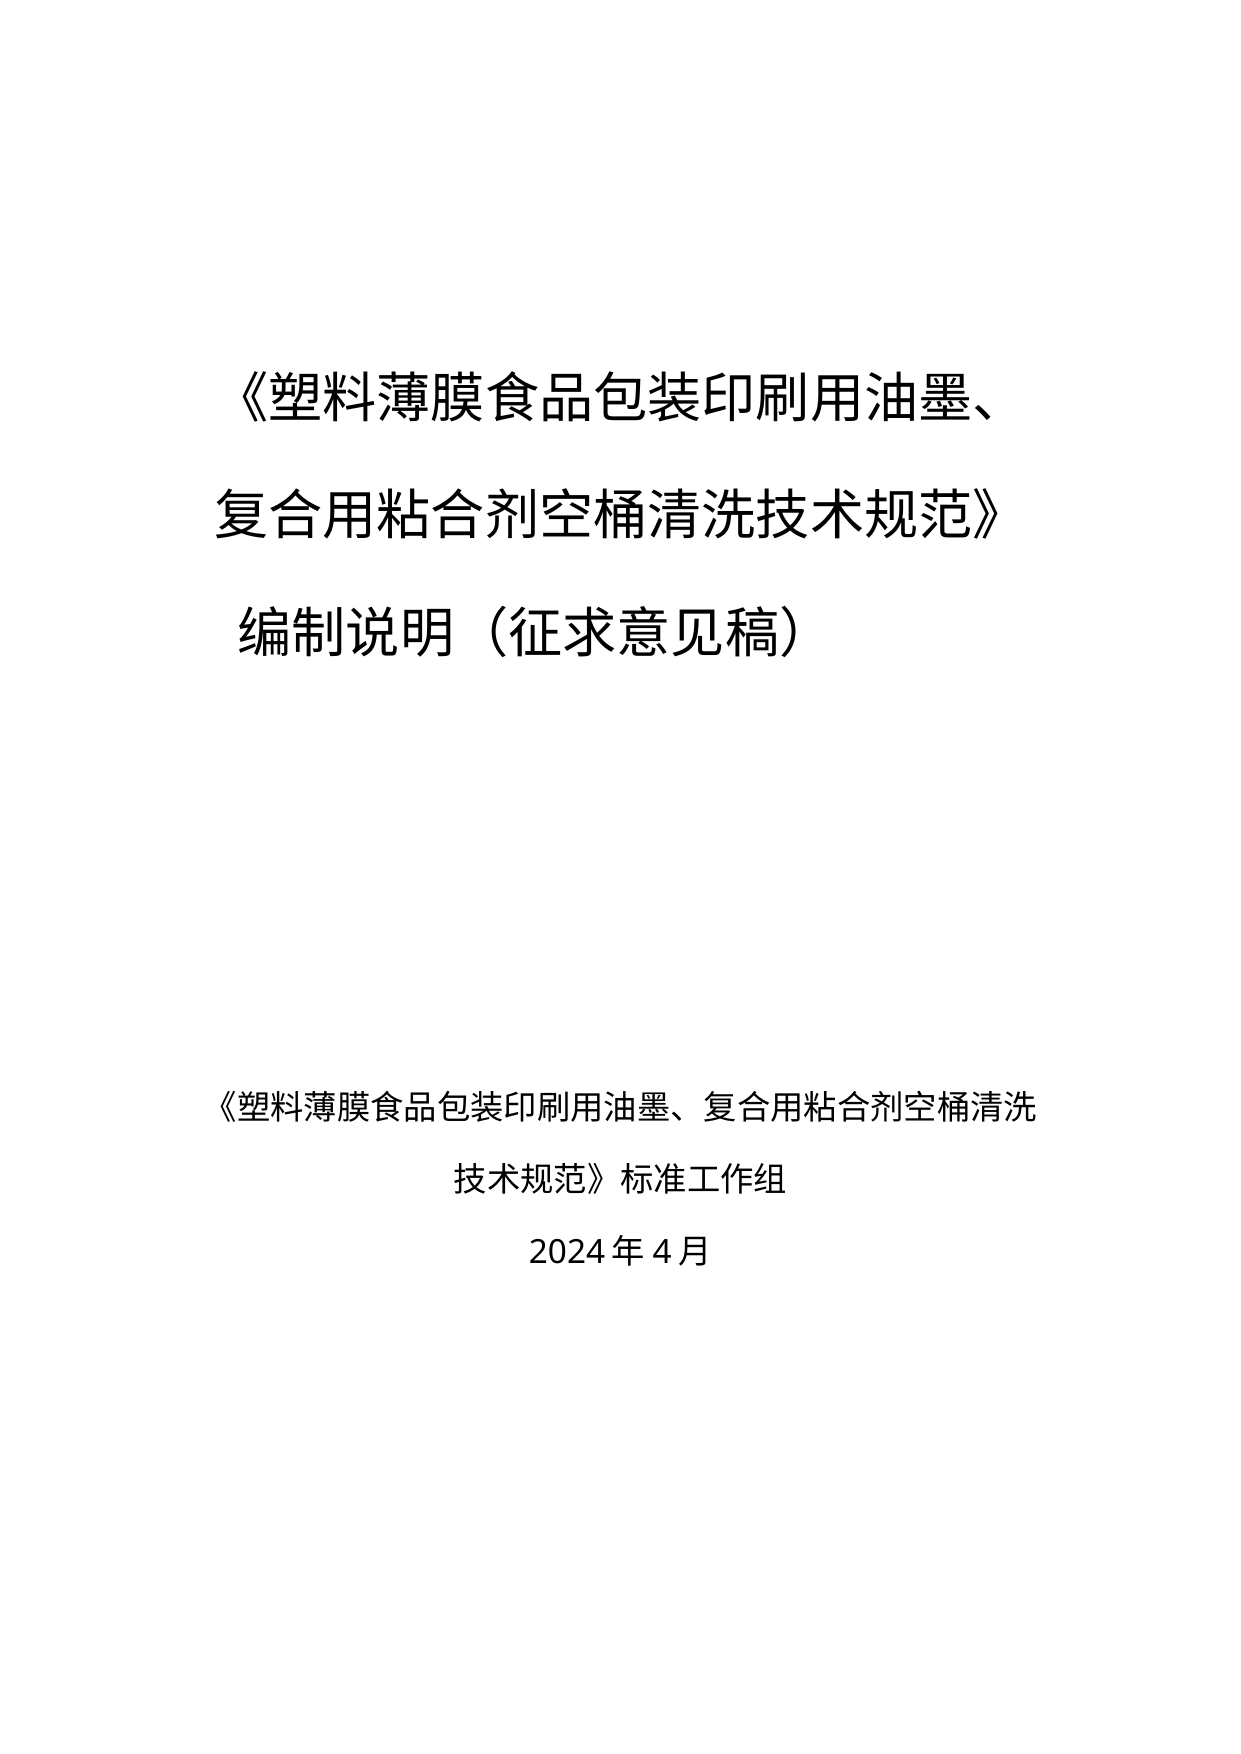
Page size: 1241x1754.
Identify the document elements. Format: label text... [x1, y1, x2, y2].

text 2024年 4月 [187, 1225, 1053, 1274]
text 《塑料薄膜食品包装印刷用油墨、复合用粘合剂空桶清洗技术规范》 [187, 354, 1053, 550]
text 编制说明（征求意见稿） [187, 589, 1053, 668]
text 《塑料薄膜食品包装印刷用油墨、复合用粘合剂空桶清洗技术规范》标准工作组 [187, 1081, 1053, 1201]
